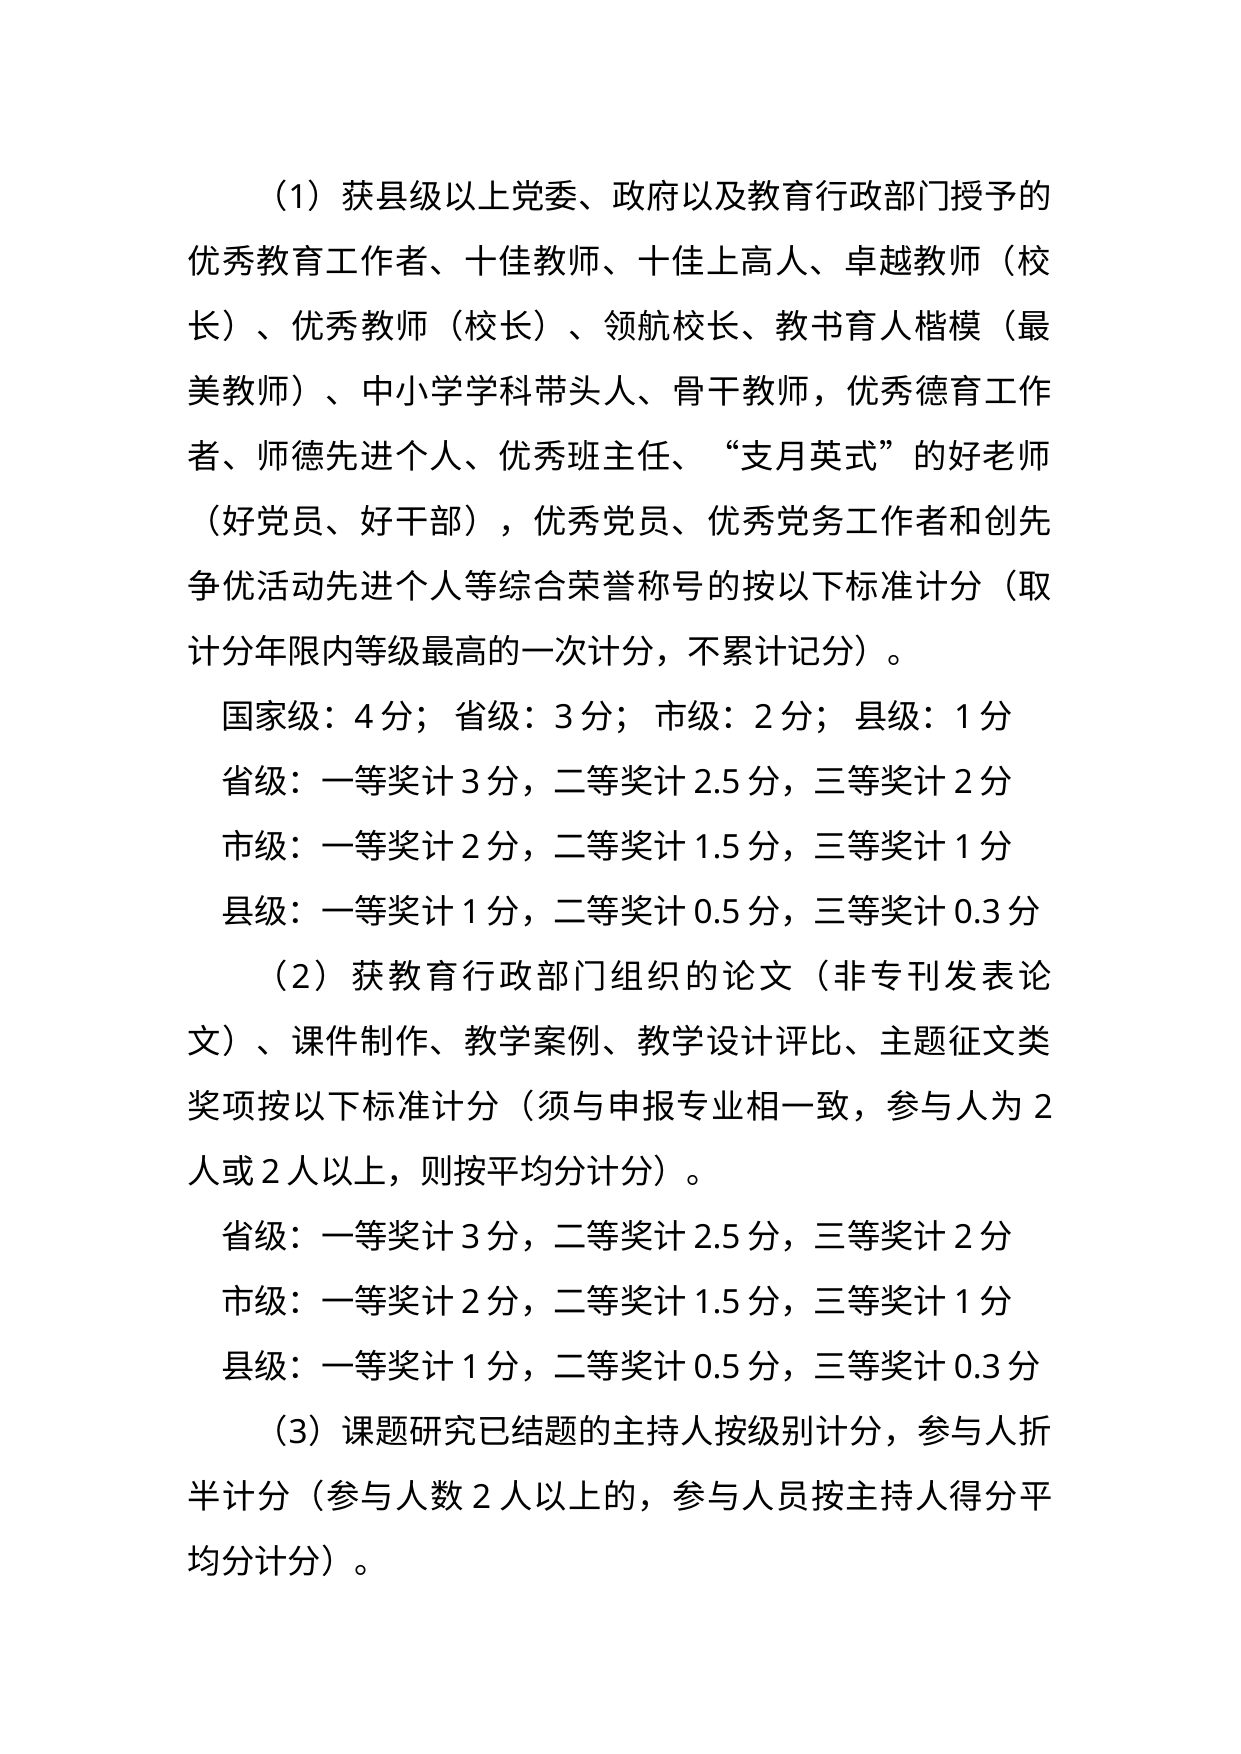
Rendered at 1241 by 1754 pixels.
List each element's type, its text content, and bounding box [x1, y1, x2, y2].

text 市级：一等奖计2分，二等奖计1.5分，三等奖计1分 [187, 812, 1053, 877]
text （3）课题研究已结题的主持人按级别计分，参与人折半计分（参与人数2人以上的，参与人员按主持人得分平均分计分）。 [187, 1397, 1053, 1592]
text 省级：一等奖计3分，二等奖计2.5分，三等奖计2分 [187, 747, 1053, 812]
text （2）获教育行政部门组织的论文（非专刊发表论文）、课件制作、教学案例、教学设计评比、主题征文类奖项按以下标准计分（须与申报专业相一致，参与人为2人或2人以上，则按平均分计分）。 [187, 942, 1053, 1202]
text 市级：一等奖计2分，二等奖计1.5分，三等奖计1分 [187, 1267, 1053, 1332]
text （1）获县级以上党委、政府以及教育行政部门授予的优秀教育工作者、十佳教师、十佳上高人、卓越教师（校长）、优秀教师（校长）、领航校长、教书育人楷模（最美教师）、中小学学科带头人、骨干教师，优秀德育工作者、师德先进个人、优秀班主任、“支月英式”的好老师（好党员、好干部），优秀党员、优秀党务工作者和创先争优活动先进个人等综合荣誉称号的按以下标准计分（取计分年限内等级最高的一次计分，不累计记分）。 [187, 162, 1053, 682]
text 县级：一等奖计1分，二等奖计0.5分，三等奖计0.3分 [187, 877, 1053, 942]
text 国家级：4分； 省级：3分； 市级：2分； 县级：1分 [187, 682, 1053, 747]
text 省级：一等奖计3分，二等奖计2.5分，三等奖计2分 [187, 1202, 1053, 1267]
text 县级：一等奖计1分，二等奖计0.5分，三等奖计0.3分 [187, 1332, 1053, 1397]
